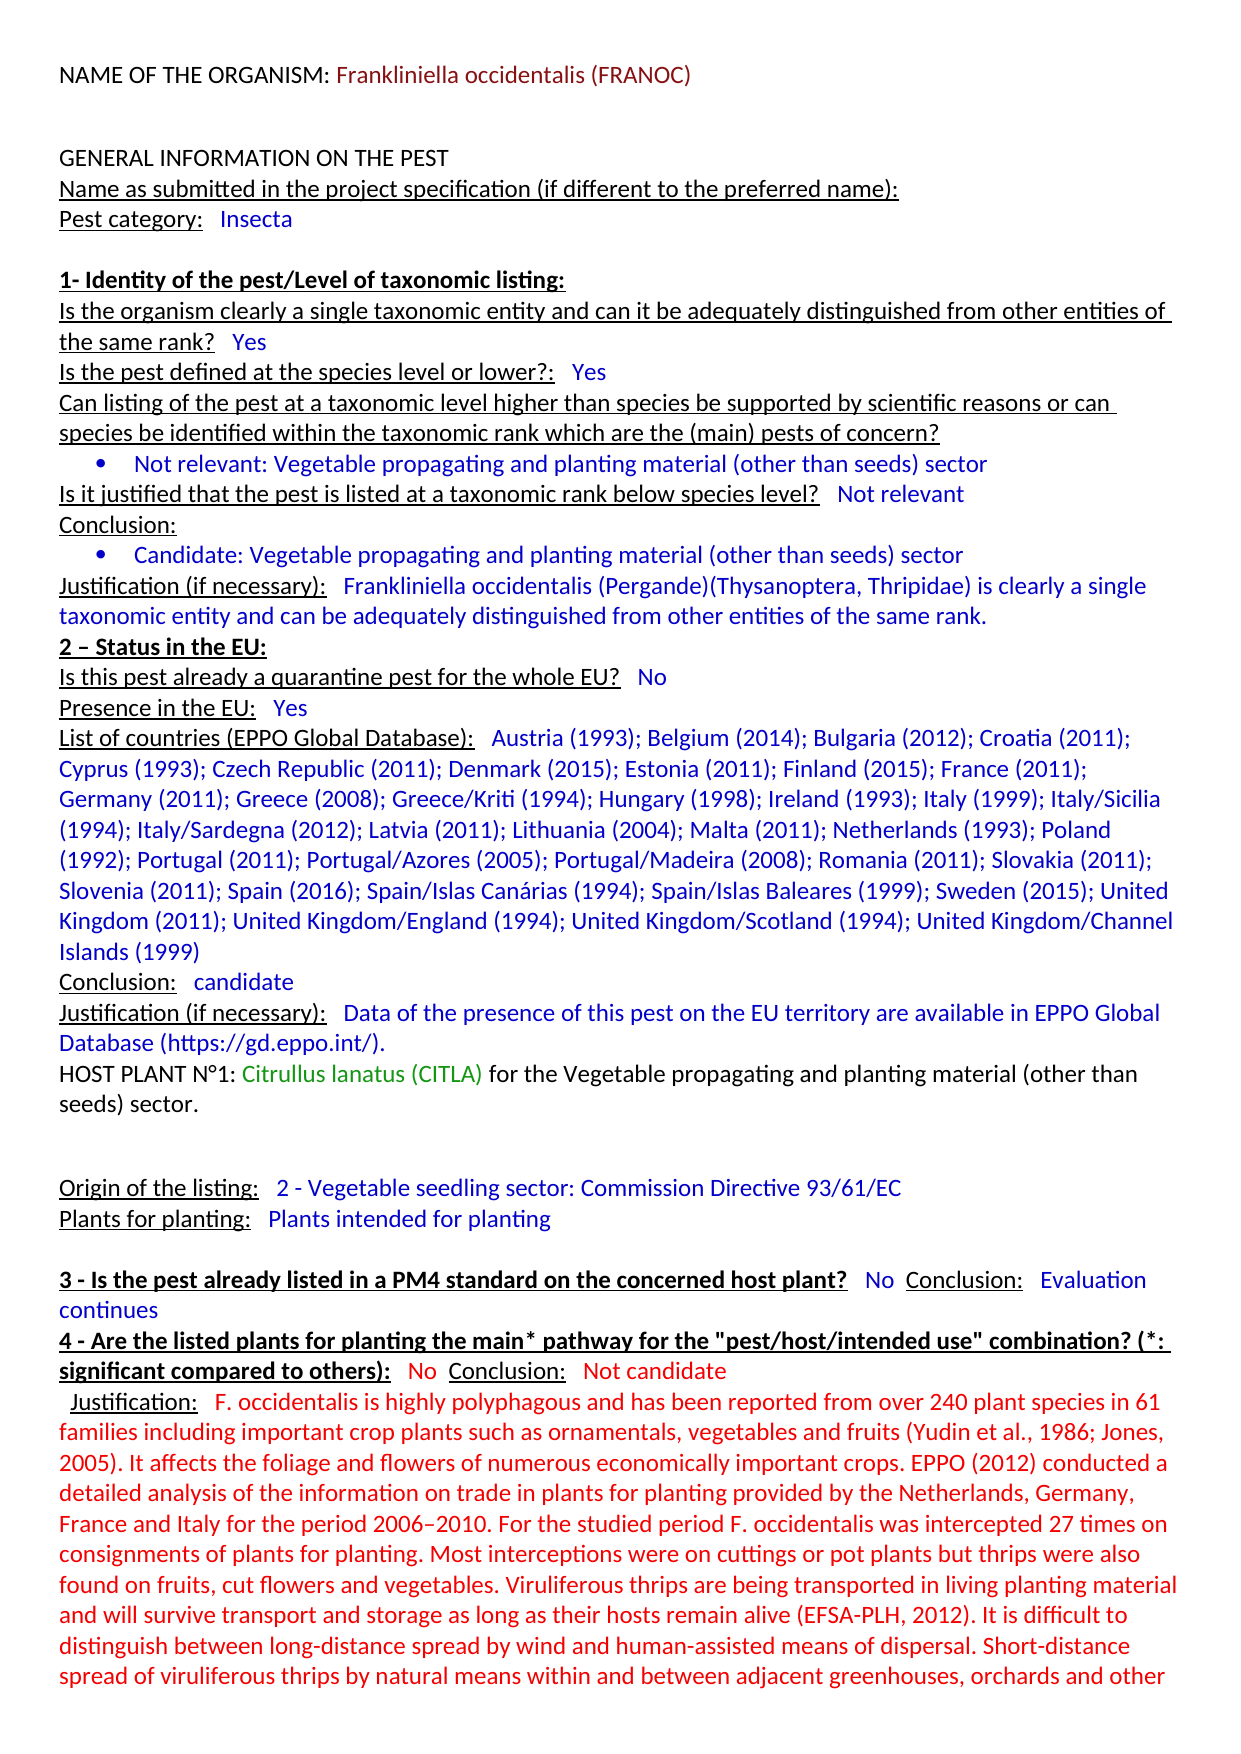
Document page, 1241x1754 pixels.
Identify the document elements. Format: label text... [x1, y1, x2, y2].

list Not relevant: Vegetable propagating and planting material (other than seeds) sector [96, 448, 1181, 478]
text Is it justified that the pest is listed at a taxonomic rank below species level? Not relevant Conclusion: [59, 478, 1181, 539]
text GENERAL INFORMATION ON THE PEST [59, 142, 1181, 173]
text Name as submitted in the project specification (if different to the preferred name): Pest category: Insecta 1- Identity of the pest/Level of taxonomic listing: Is the organism clearly a single taxonomic entity and can it be adequately distinguished from other entities of the same rank? Yes Is the pest defined at the species level or lower?: Yes Can listing of the pest at a taxonomic level higher than species be supported by scientific reasons or can species be identified within the taxonomic rank which are the (main) pests of concern? [59, 173, 1181, 448]
text Justification (if necessary): Frankliniella occidentalis (Pergande)(Thysanoptera, Thripidae) is clearly a single taxonomic entity and can be adequately distinguished from other entities of the same rank. 2 – Status in the EU: Is this pest already a quarantine pest for the whole EU? No Presence in the EU: Yes List of countries (EPPO Global Database): Austria (1993); Belgium (2014); Bulgaria (2012); Croatia (2011); Cyprus (1993); Czech Republic (2011); Denmark (2015); Estonia (2011); Finland (2015); France (2011); Germany (2011); Greece (2008); Greece/Kriti (1994); Hungary (1998); Ireland (1993); Italy (1999); Italy/Sicilia (1994); Italy/Sardegna (2012); Latvia (2011); Lithuania (2004); Malta (2011); Netherlands (1993); Poland (1992); Portugal (2011); Portugal/Azores (2005); Portugal/Madeira (2008); Romania (2011); Slovakia (2011); Slovenia (2011); Spain (2016); Spain/Islas Canárias (1994); Spain/Islas Baleares (1999); Sweden (2015); United Kingdom (2011); United Kingdom/England (1994); United Kingdom/Scotland (1994); United Kingdom/Channel Islands (1999) Conclusion: candidate Justification (if necessary): Data of the presence of this pest on the EU territory are available in EPPO Global Database (https://gd.eppo.int/). [59, 570, 1181, 1058]
list Candidate: Vegetable propagating and planting material (other than seeds) sector [96, 539, 1181, 570]
text HOST PLANT N°1: Citrullus lanatus (CITLA) for the Vegetable propagating and planting material (other than seeds) sector. [59, 1058, 1181, 1119]
text NAME OF THE ORGANISM: Frankliniella occidentalis (FRANOC) [59, 59, 1181, 89]
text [59, 1172, 1181, 1691]
